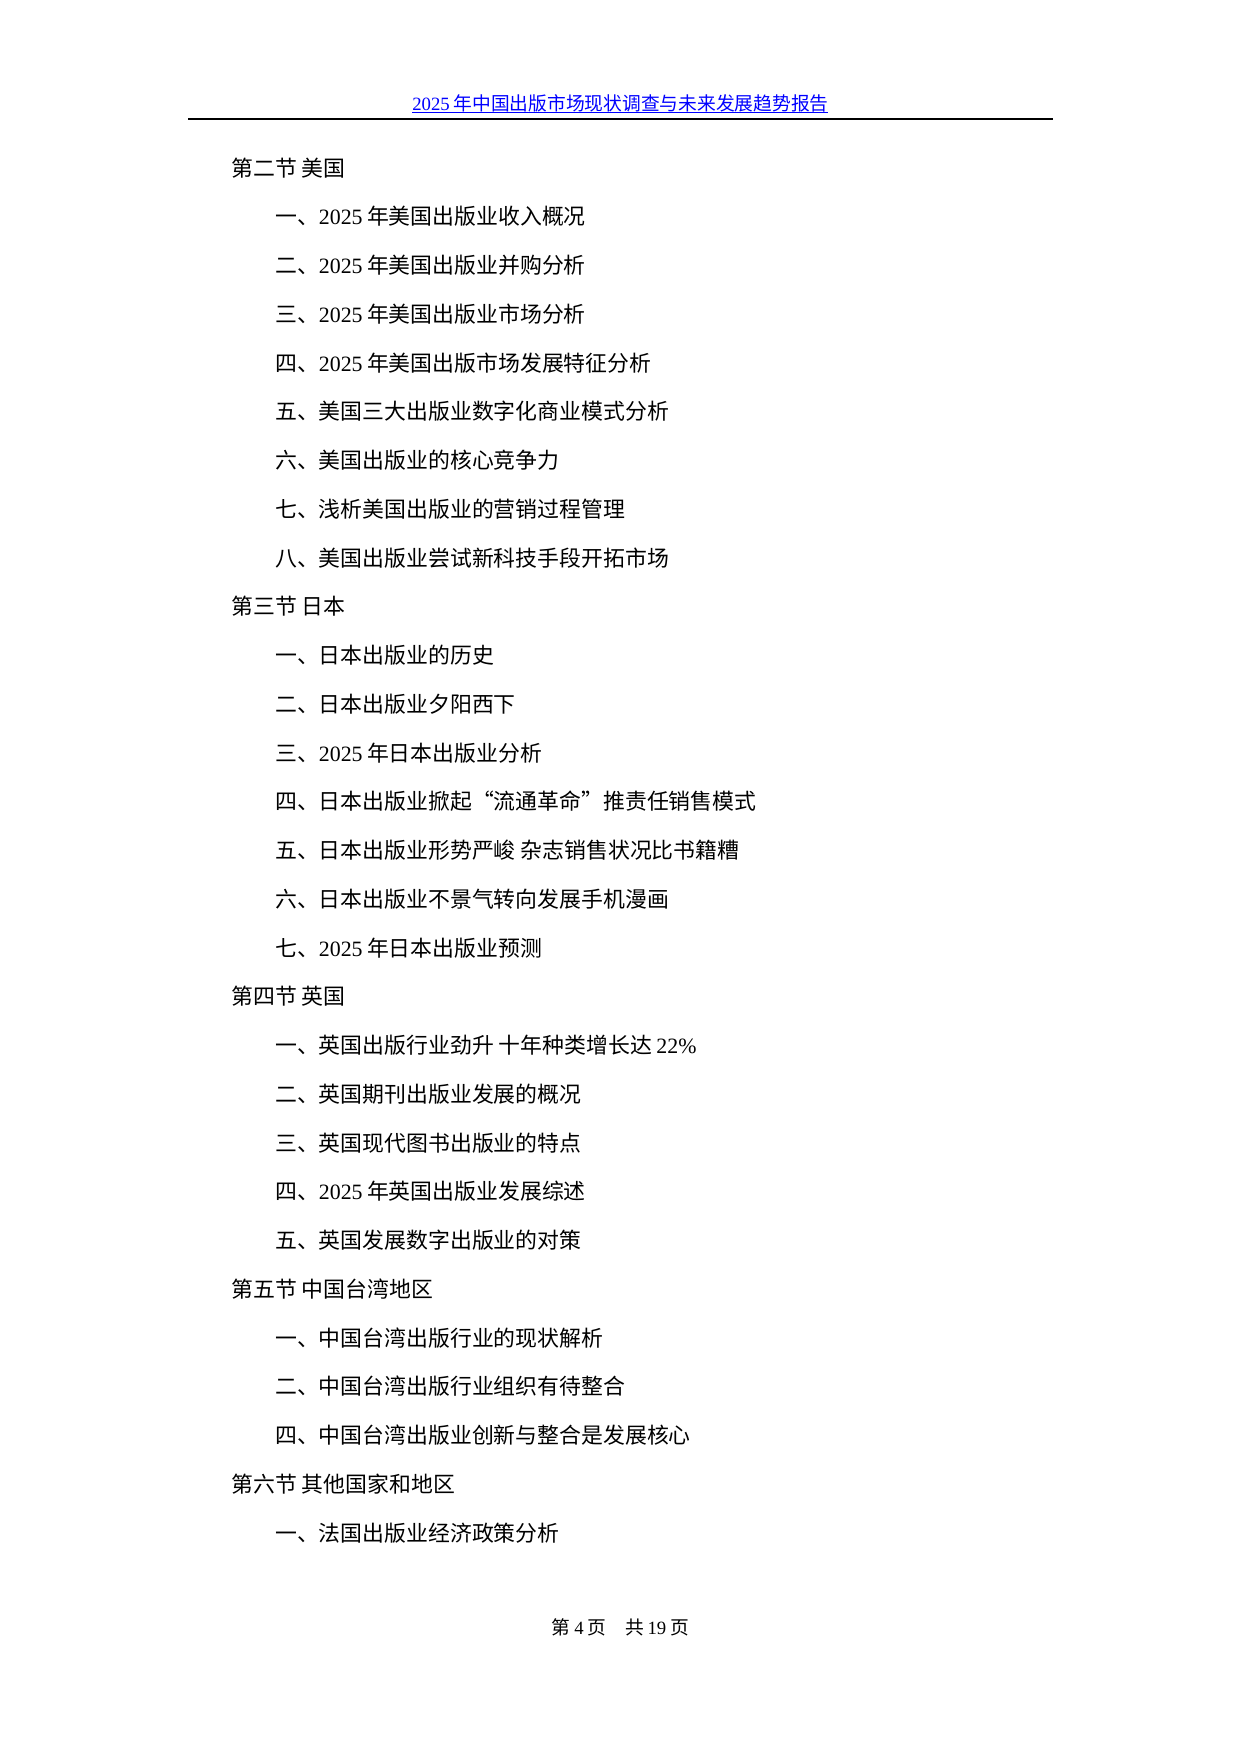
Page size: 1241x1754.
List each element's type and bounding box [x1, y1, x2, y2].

text [187, 150, 1053, 1548]
